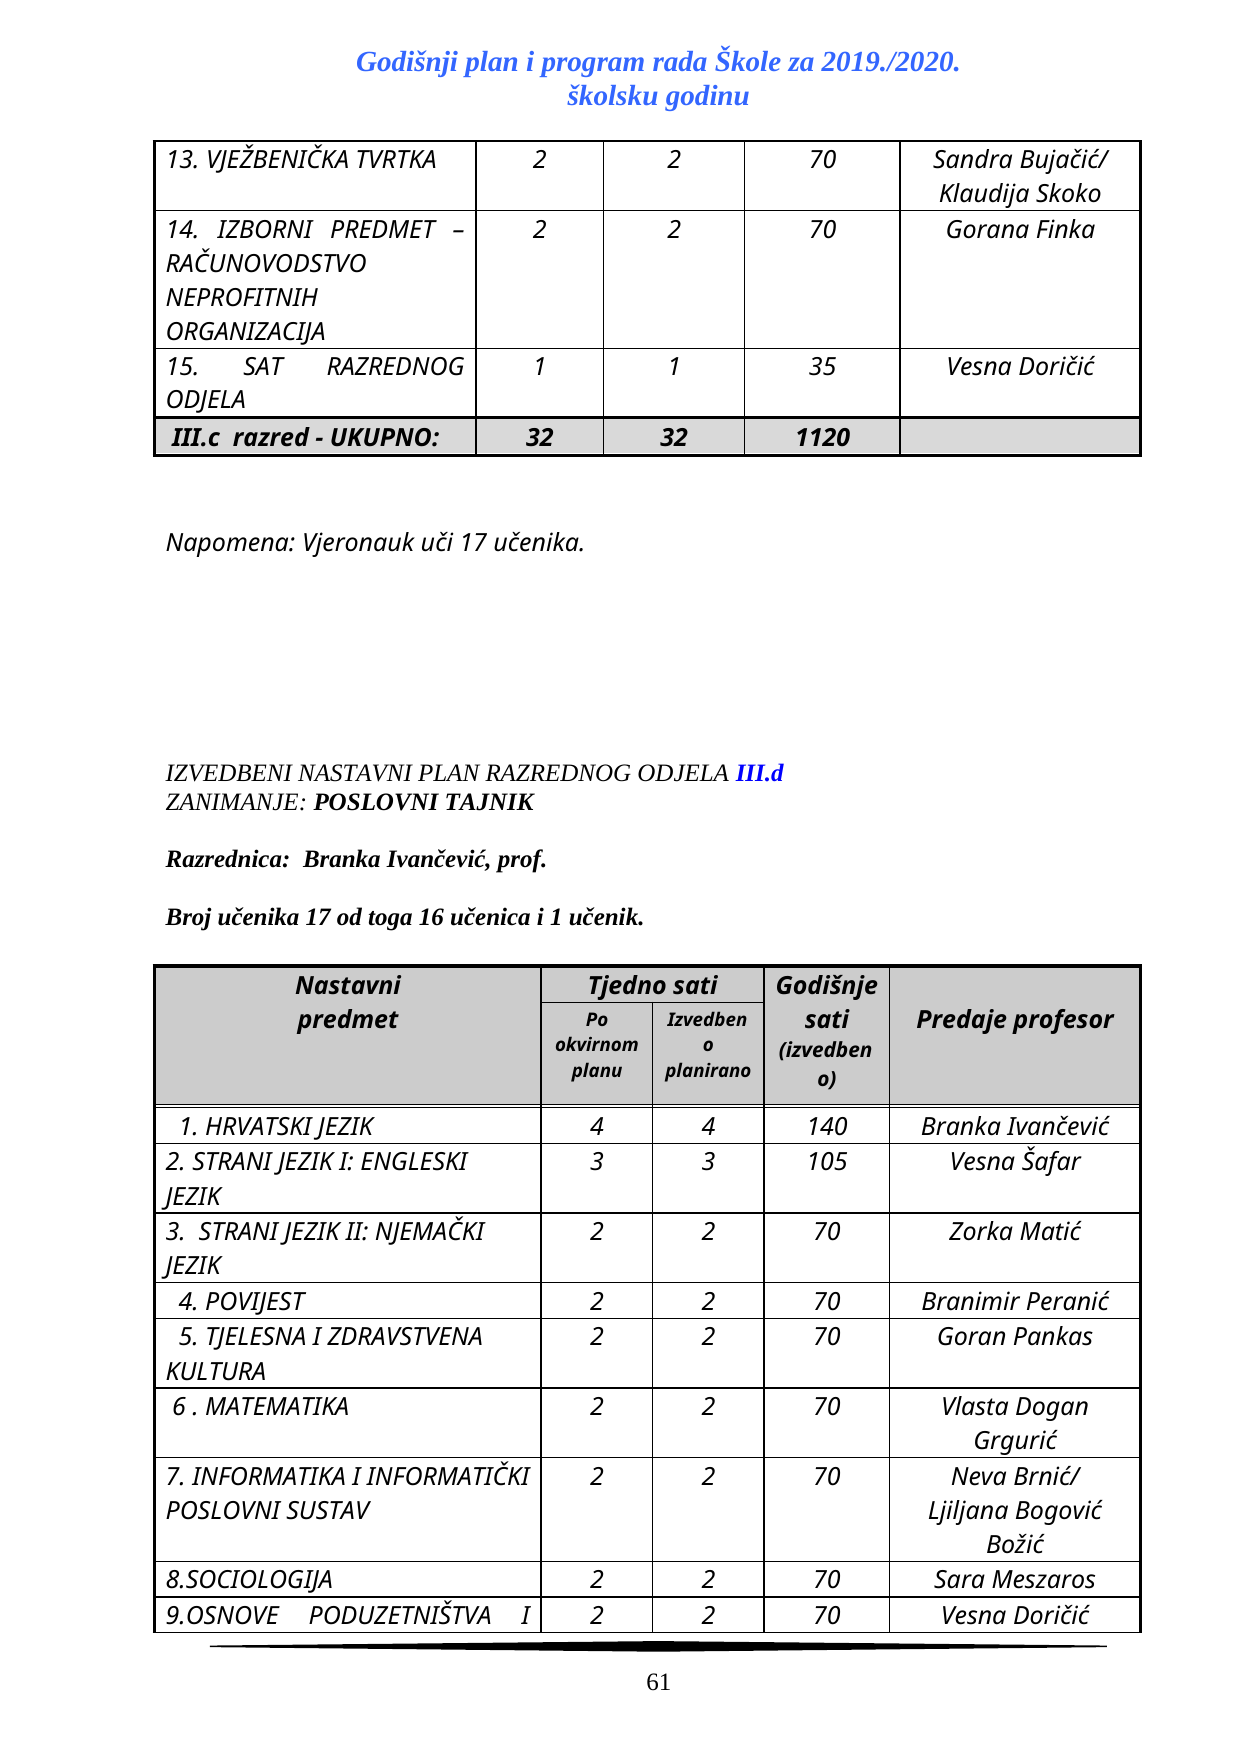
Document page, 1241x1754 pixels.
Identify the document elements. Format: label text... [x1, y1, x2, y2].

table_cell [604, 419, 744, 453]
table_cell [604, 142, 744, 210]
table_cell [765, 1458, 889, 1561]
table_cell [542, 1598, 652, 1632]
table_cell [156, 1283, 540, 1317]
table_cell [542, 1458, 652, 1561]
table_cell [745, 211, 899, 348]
text IZVEDBENI NASTAVNI PLAN RAZREDNOG ODJELA III.d [165, 758, 1152, 787]
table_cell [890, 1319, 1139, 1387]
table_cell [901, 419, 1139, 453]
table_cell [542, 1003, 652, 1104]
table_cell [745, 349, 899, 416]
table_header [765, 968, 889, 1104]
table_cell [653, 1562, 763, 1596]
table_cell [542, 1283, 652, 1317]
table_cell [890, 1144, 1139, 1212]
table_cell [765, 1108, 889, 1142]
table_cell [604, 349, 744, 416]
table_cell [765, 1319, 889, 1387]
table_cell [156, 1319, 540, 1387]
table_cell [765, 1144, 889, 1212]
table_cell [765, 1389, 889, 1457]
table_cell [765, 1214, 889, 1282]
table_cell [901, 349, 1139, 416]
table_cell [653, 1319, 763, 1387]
text ZANIMANJE: POSLOVNI TAJNIK [165, 787, 1152, 815]
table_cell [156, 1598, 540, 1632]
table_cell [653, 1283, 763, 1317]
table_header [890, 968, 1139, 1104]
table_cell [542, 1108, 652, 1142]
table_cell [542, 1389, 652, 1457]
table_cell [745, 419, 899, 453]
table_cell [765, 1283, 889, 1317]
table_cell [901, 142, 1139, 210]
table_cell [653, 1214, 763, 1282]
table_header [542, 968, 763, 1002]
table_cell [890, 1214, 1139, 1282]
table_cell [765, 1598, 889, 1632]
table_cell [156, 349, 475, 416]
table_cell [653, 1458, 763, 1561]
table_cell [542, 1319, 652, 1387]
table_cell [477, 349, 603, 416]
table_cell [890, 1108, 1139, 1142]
text Razrednica: Branka Ivančević, prof. [165, 844, 1152, 873]
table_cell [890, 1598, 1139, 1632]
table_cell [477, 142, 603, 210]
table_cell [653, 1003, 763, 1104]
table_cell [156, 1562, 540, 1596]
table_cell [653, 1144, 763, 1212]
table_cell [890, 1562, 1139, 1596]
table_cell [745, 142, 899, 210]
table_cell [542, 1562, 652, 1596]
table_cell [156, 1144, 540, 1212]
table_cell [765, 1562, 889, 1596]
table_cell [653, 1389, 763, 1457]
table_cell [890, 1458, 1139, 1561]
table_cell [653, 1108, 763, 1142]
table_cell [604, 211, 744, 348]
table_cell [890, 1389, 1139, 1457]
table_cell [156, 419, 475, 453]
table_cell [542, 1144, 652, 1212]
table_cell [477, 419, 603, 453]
text Broj učenika 17 od toga 16 učenica i 1 učenik. [165, 902, 1152, 930]
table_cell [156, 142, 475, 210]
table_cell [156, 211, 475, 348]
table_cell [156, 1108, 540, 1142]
text Napomena: Vjeronauk uči 17 učenika. [165, 525, 1152, 559]
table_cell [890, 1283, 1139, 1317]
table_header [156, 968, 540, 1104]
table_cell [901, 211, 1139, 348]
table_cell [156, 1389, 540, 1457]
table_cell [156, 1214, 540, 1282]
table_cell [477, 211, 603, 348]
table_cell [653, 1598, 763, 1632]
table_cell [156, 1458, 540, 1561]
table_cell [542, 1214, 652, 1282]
